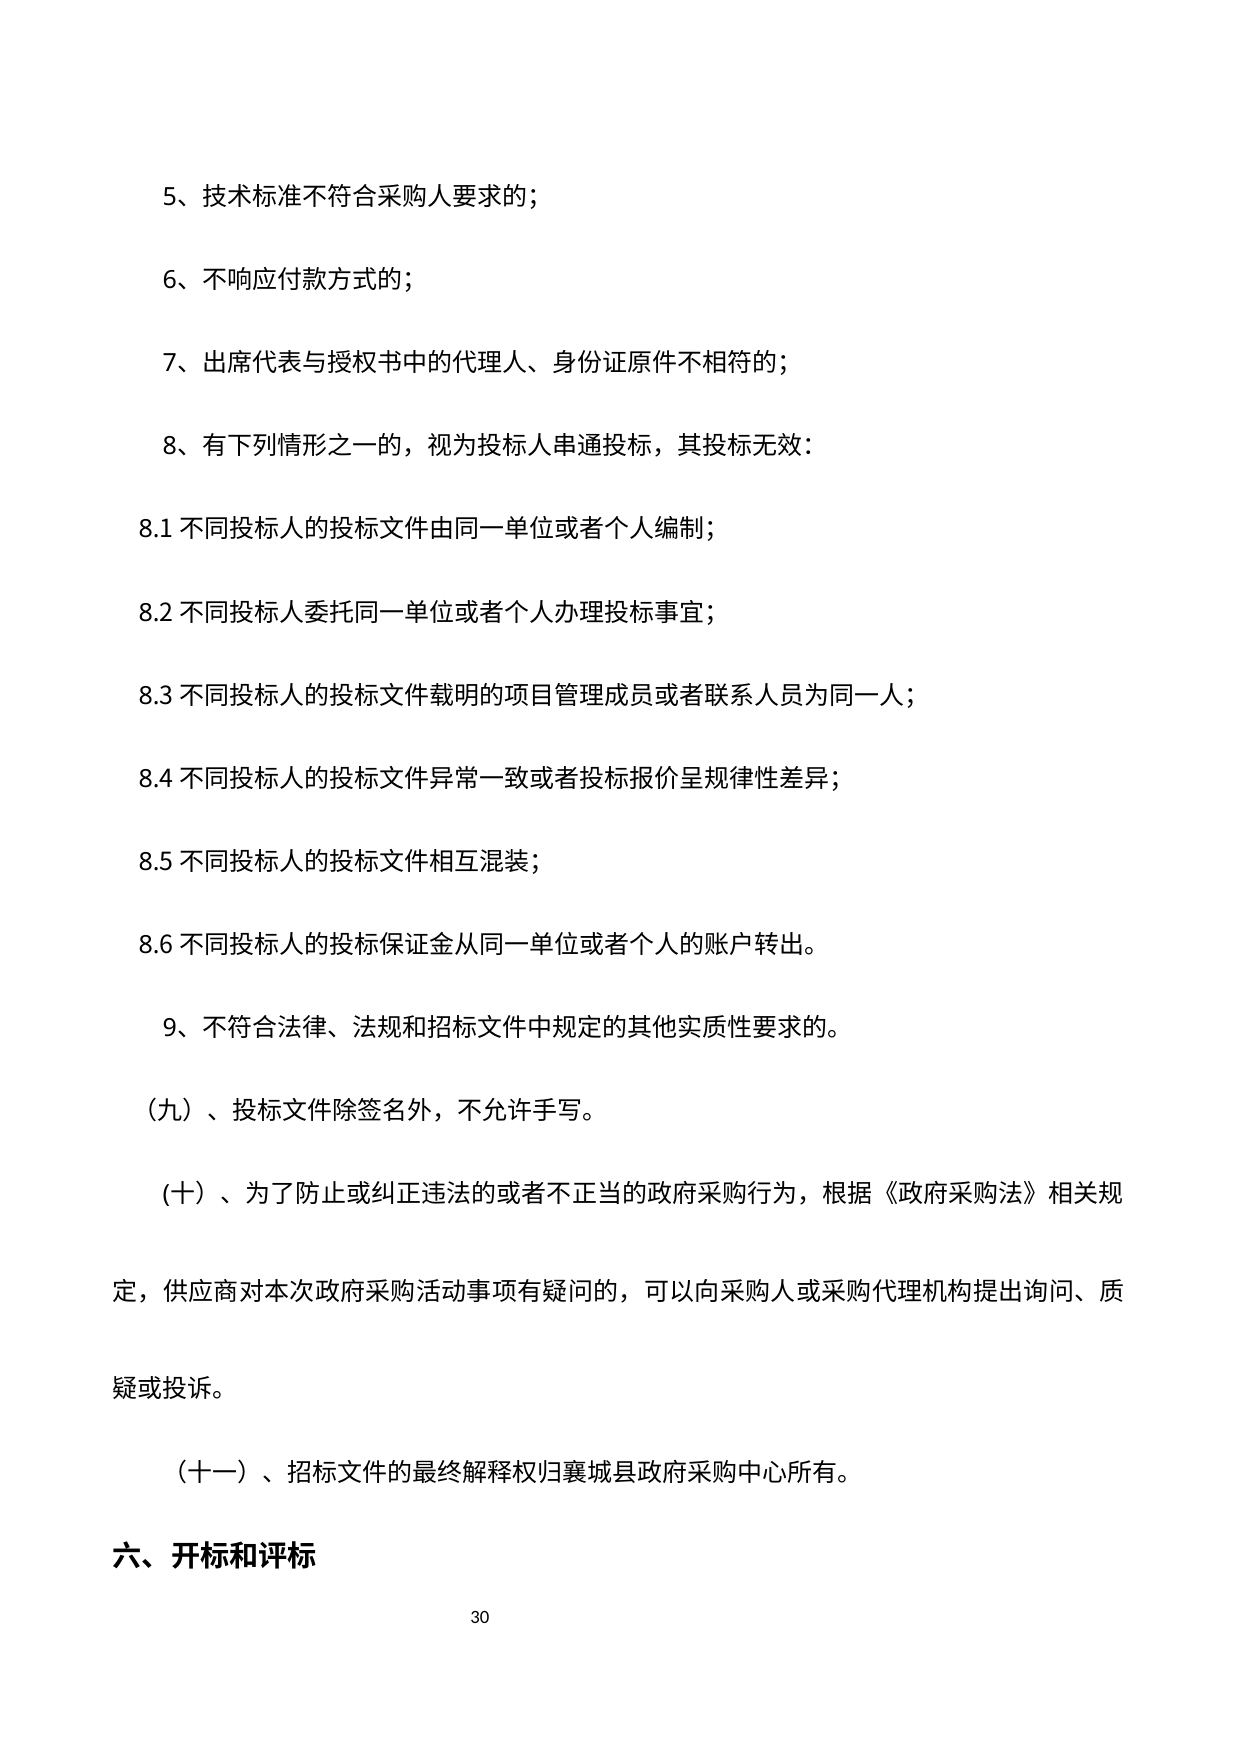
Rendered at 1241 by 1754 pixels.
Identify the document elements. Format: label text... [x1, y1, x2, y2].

text 8.1 不同投标人的投标文件由同一单位或者个人编制； [112, 494, 1128, 559]
text 8.6 不同投标人的投标保证金从同一单位或者个人的账户转出。 [112, 910, 1128, 975]
text 8、有下列情形之一的，视为投标人串通投标，其投标无效： [112, 411, 1128, 476]
text （九）、投标文件除签名外，不允许手写。 [112, 1076, 1128, 1141]
text 5、技术标准不符合采购人要求的； [112, 162, 1128, 227]
text 8.4 不同投标人的投标文件异常一致或者投标报价呈规律性差异； [112, 744, 1128, 809]
text 9、不符合法律、法规和招标文件中规定的其他实质性要求的。 [112, 993, 1128, 1058]
text （十一）、招标文件的最终解释权归襄城县政府采购中心所有。 [112, 1438, 1128, 1503]
text 8.2 不同投标人委托同一单位或者个人办理投标事宜； [112, 578, 1128, 643]
text 6、不响应付款方式的； [112, 245, 1128, 310]
text (十）、为了防止或纠正违法的或者不正当的政府采购行为，根据《政府采购法》相关规定，供应商对本次政府采购活动事项有疑问的，可以向采购人或采购代理机构提出询问、质疑或投诉。 [112, 1159, 1128, 1419]
text 8.5 不同投标人的投标文件相互混装； [112, 827, 1128, 892]
text 8.3 不同投标人的投标文件载明的项目管理成员或者联系人员为同一人； [112, 661, 1128, 726]
text 六、开标和评标 [112, 1521, 1128, 1586]
text 7、出席代表与授权书中的代理人、身份证原件不相符的； [112, 328, 1128, 393]
